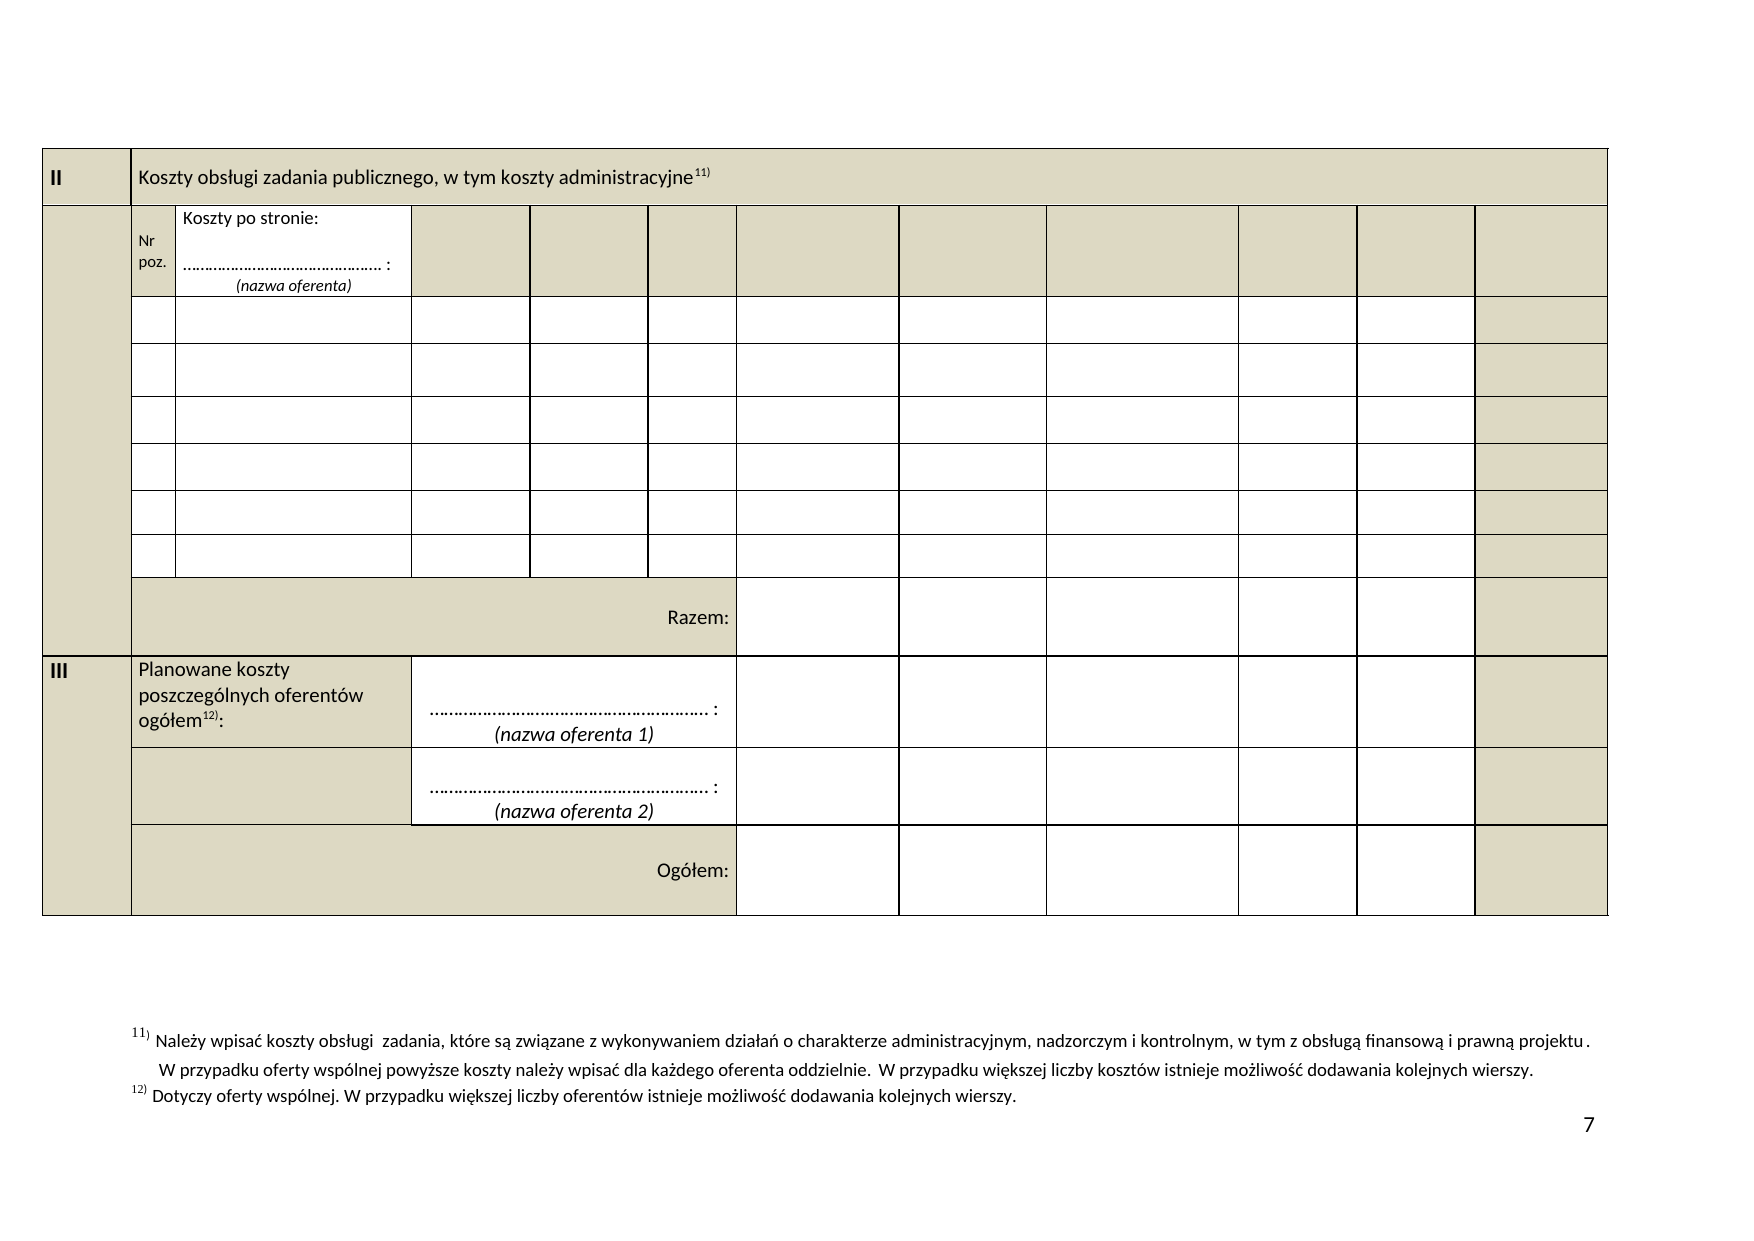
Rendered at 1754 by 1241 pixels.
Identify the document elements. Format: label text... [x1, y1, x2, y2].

table_cell [132, 297, 175, 343]
table_cell [1476, 535, 1607, 577]
table_cell [176, 344, 411, 396]
table_cell [1047, 397, 1238, 443]
table_cell [1047, 748, 1238, 824]
table_cell [1047, 444, 1238, 490]
table_cell II [43, 149, 130, 204]
table_cell [176, 297, 183, 343]
table_cell [1239, 826, 1356, 915]
table_cell [531, 206, 647, 296]
table_cell [1047, 578, 1238, 655]
table_cell [1476, 491, 1607, 534]
table_cell [649, 297, 736, 343]
table_cell [1239, 344, 1356, 396]
table_cell [737, 578, 898, 655]
table_cell [1239, 491, 1356, 534]
table_cell [176, 444, 183, 490]
table_cell [1476, 444, 1607, 490]
table_cell [1047, 826, 1238, 915]
table_cell [412, 344, 529, 396]
table_cell [649, 397, 736, 443]
table_cell [1476, 344, 1607, 396]
table_cell [649, 206, 736, 296]
table_cell [1358, 748, 1474, 824]
table_cell Planowane koszty poszczególnych oferentów ogółem): [132, 657, 411, 746]
table_cell [1358, 397, 1474, 443]
table_cell [737, 535, 898, 577]
table_cell [1358, 344, 1474, 396]
table_cell [900, 344, 1046, 396]
table_cell [176, 535, 411, 577]
table_cell [132, 344, 175, 396]
table_cell [1239, 297, 1356, 343]
table_cell [412, 491, 529, 534]
table_cell [1239, 578, 1356, 655]
table_cell Nr poz. [132, 206, 175, 296]
table_cell [176, 491, 411, 534]
table_cell [531, 491, 647, 534]
table_cell [900, 444, 1046, 490]
table_cell [531, 535, 647, 577]
table_cell [1239, 206, 1356, 296]
table_cell [900, 578, 1046, 655]
table_cell [900, 206, 1046, 296]
table_cell [900, 826, 1046, 915]
table_cell [649, 344, 736, 396]
table_cell [1476, 826, 1607, 915]
table_cell [404, 397, 411, 443]
table_cell [1476, 657, 1607, 746]
table_cell III [43, 657, 131, 915]
table_cell [531, 444, 647, 490]
table_cell [737, 344, 898, 396]
table_cell [737, 397, 898, 443]
table_cell [1239, 535, 1356, 577]
table_cell [1047, 206, 1238, 296]
table_cell [412, 535, 529, 577]
table_cell [412, 397, 529, 443]
table_cell [132, 444, 175, 490]
table_cell Razem: [132, 578, 736, 655]
table_cell [737, 297, 898, 343]
table_cell [900, 748, 1046, 824]
table_cell [1358, 297, 1474, 343]
table_cell [1239, 444, 1356, 490]
table_cell [900, 491, 1046, 534]
table_cell [737, 748, 898, 824]
table_cell [132, 491, 175, 534]
table_cell [900, 657, 1046, 746]
table_cell [1358, 444, 1474, 490]
table_cell [531, 397, 647, 443]
table_cell [649, 535, 736, 577]
table_cell [1476, 397, 1607, 443]
table_cell [1047, 657, 1238, 746]
table_cell [1239, 657, 1356, 746]
table_cell [1358, 491, 1474, 534]
table_cell [649, 444, 736, 490]
table_cell [1476, 297, 1607, 343]
table_cell [1476, 578, 1607, 655]
table_cell [531, 297, 647, 343]
table_cell [1239, 748, 1356, 824]
table_cell [737, 657, 898, 746]
table_cell [43, 206, 131, 655]
table_cell [1358, 826, 1474, 915]
table_cell …………………….…………………………… : (nazwa oferenta 2) [412, 748, 736, 824]
table_cell [900, 397, 1046, 443]
table_cell [531, 344, 647, 396]
table_cell [737, 826, 898, 915]
table_cell [900, 297, 1046, 343]
table_cell [1047, 297, 1238, 343]
table_cell [412, 444, 529, 490]
table_cell [1476, 748, 1607, 824]
table_cell Koszty po stronie: ………………………………………. : (nazwa oferenta) [176, 206, 411, 296]
table_cell [1358, 535, 1474, 577]
table_cell [1047, 344, 1238, 396]
table_cell [1358, 578, 1474, 655]
table_cell [176, 397, 183, 443]
table_cell [737, 491, 898, 534]
table_cell Ogółem: [132, 825, 736, 915]
table_cell [404, 297, 411, 343]
table_cell [412, 297, 529, 343]
table_cell [1047, 491, 1238, 534]
table_cell [404, 444, 411, 490]
table_cell [900, 535, 1046, 577]
table_cell [1047, 535, 1238, 577]
table_cell …………………….…………………………… : (nazwa oferenta 1) [412, 657, 736, 746]
table_cell [737, 444, 898, 490]
table_cell [649, 491, 736, 534]
table_cell [737, 206, 898, 296]
table_cell [412, 206, 529, 296]
table_cell [1476, 206, 1607, 296]
table_cell [132, 535, 175, 577]
table_cell [1239, 397, 1356, 443]
table_cell [1358, 657, 1474, 746]
table_cell [1358, 206, 1474, 296]
table_cell Koszty obsługi zadania publicznego, w tym koszty administracyjne) [132, 149, 1607, 204]
table_cell [132, 748, 411, 824]
table_cell [132, 397, 175, 443]
